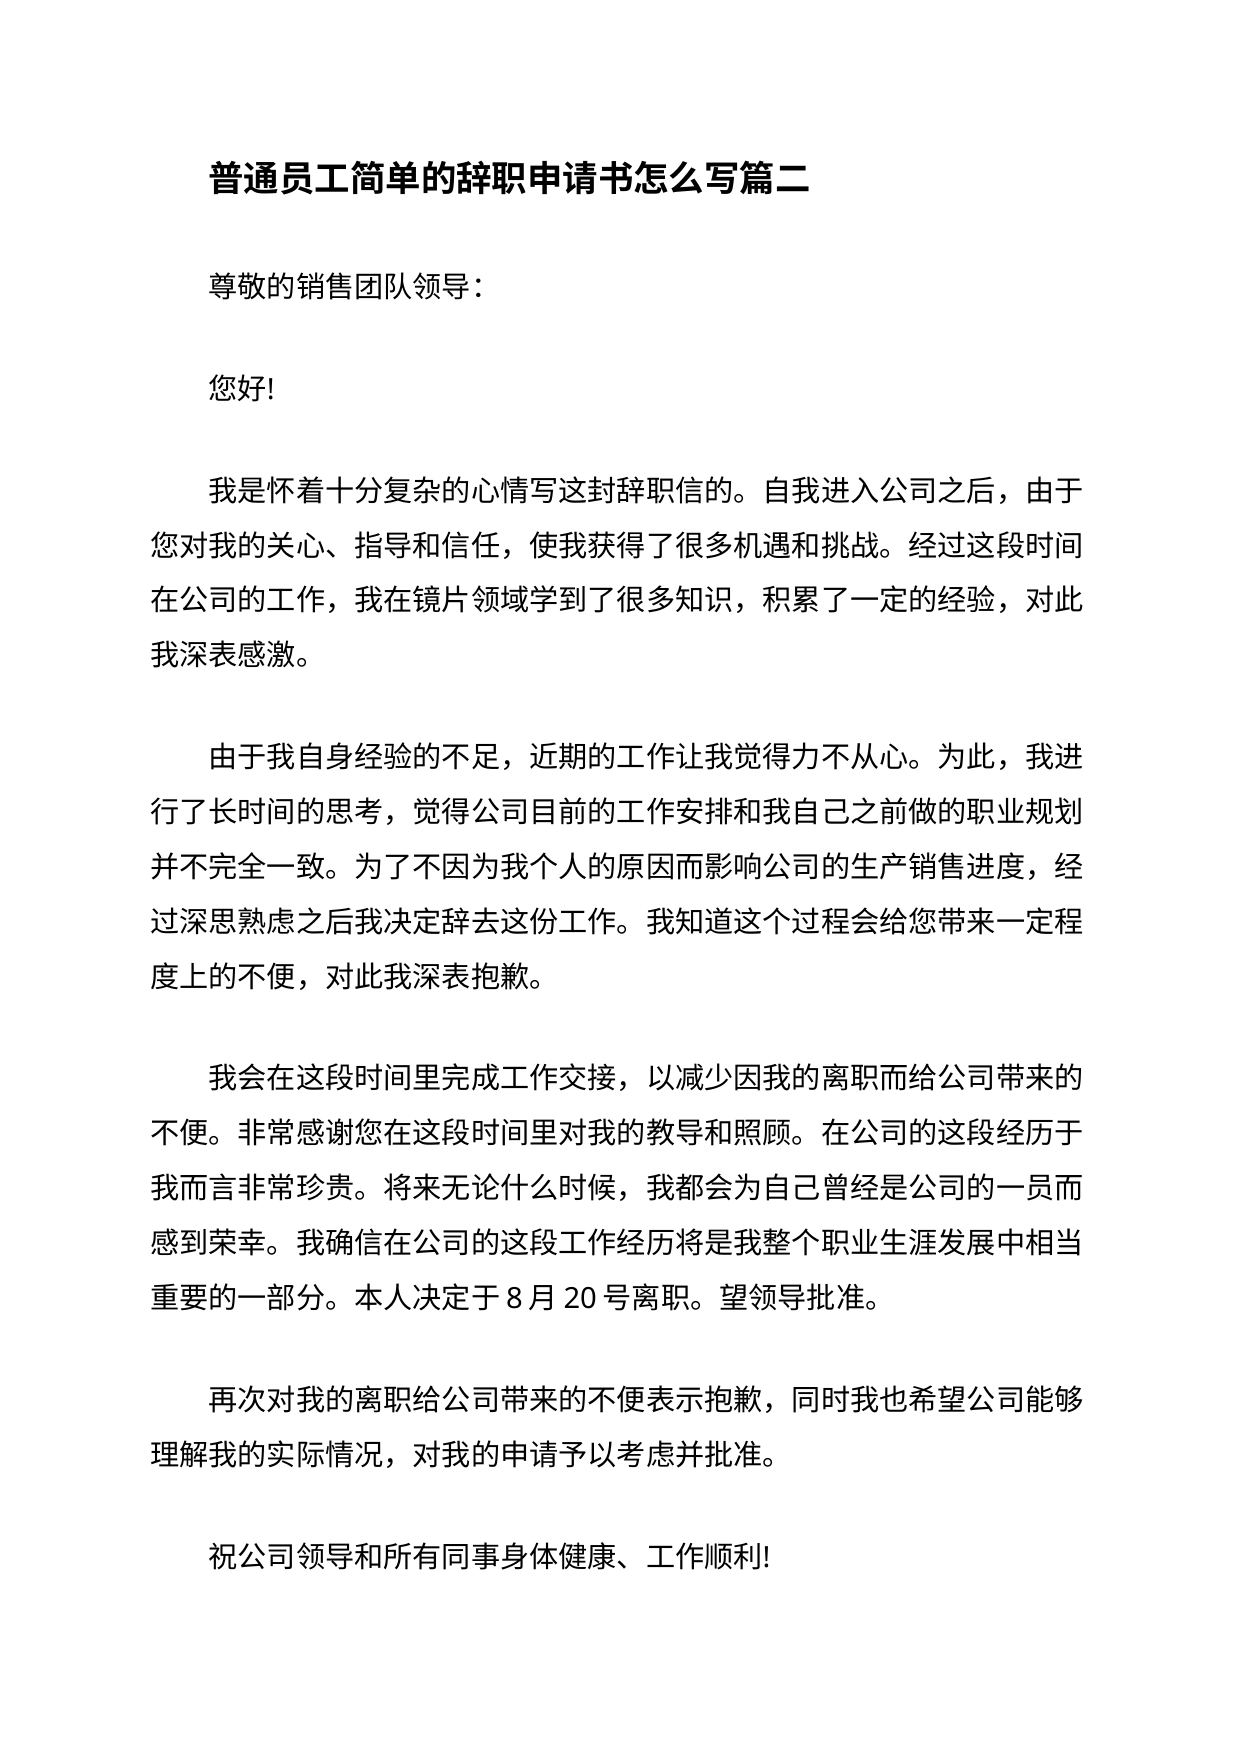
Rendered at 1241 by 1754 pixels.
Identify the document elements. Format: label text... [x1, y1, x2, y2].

text 尊敬的销售团队领导： [150, 263, 1090, 306]
text 您好! [150, 365, 1090, 408]
text 普通员工简单的辞职申请书怎么写篇二 [150, 150, 1090, 201]
text 我会在这段时间里完成工作交接，以减少因我的离职而给公司带来的不便。非常感谢您在这段时间里对我的教导和照顾。在公司的这段经历于我而言非常珍贵。将来无论什么时候，我都会为自己曾经是公司的一员而感到荣幸。我确信在公司的这段工作经历将是我整个职业生涯发展中相当重要的一部分。本人决定于8月20号离职。望领导批准。 [150, 1055, 1090, 1317]
text 再次对我的离职给公司带来的不便表示抱歉，同时我也希望公司能够理解我的实际情况，对我的申请予以考虑并批准。 [150, 1377, 1090, 1474]
text 祝公司领导和所有同事身体健康、工作顺利! [150, 1533, 1090, 1576]
text 由于我自身经验的不足，近期的工作让我觉得力不从心。为此，我进行了长时间的思考，觉得公司目前的工作安排和我自己之前做的职业规划并不完全一致。为了不因为我个人的原因而影响公司的生产销售进度，经过深思熟虑之后我决定辞去这份工作。我知道这个过程会给您带来一定程度上的不便，对此我深表抱歉。 [150, 734, 1090, 996]
text 我是怀着十分复杂的心情写这封辞职信的。自我进入公司之后，由于您对我的关心、指导和信任，使我获得了很多机遇和挑战。经过这段时间在公司的工作，我在镜片领域学到了很多知识，积累了一定的经验，对此我深表感激。 [150, 467, 1090, 674]
